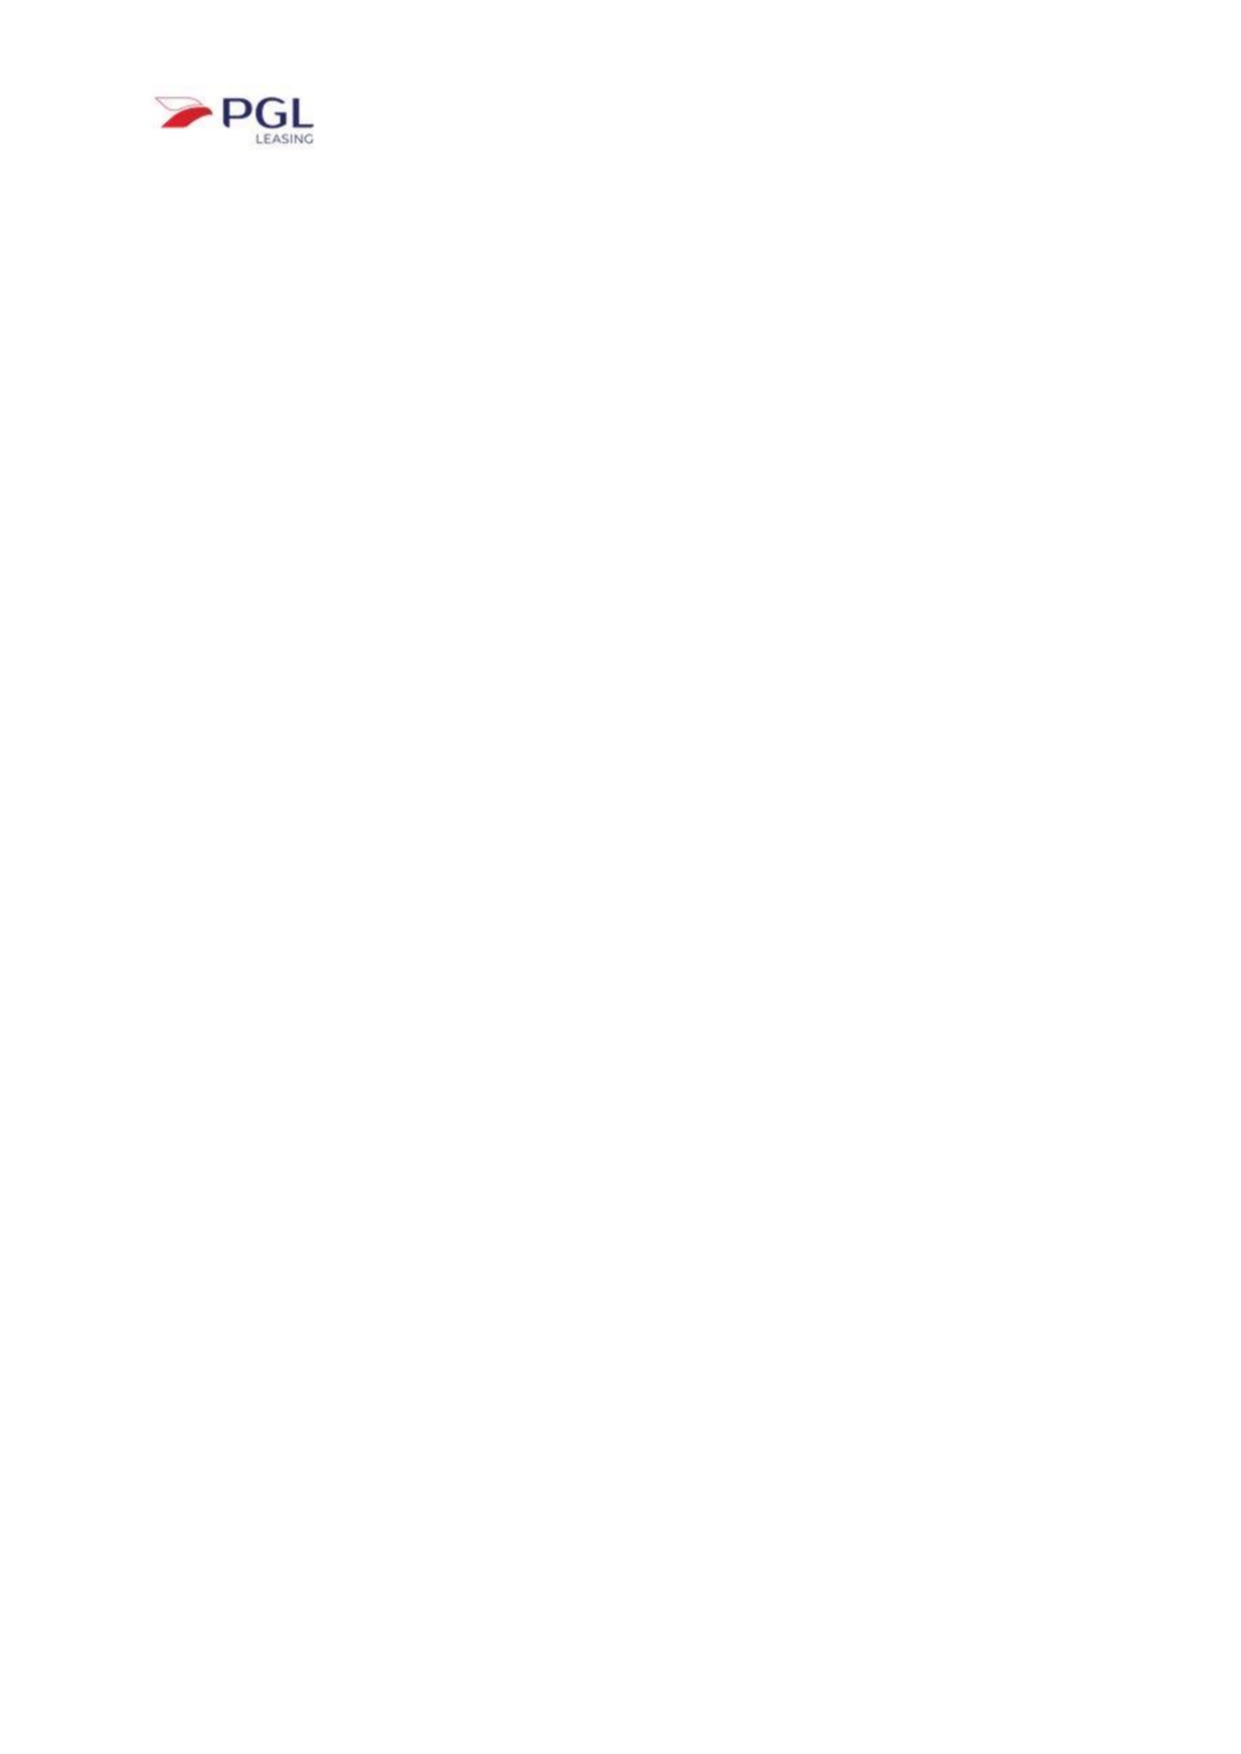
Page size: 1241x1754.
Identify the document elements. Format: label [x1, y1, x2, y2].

picture [147, 73, 339, 179]
